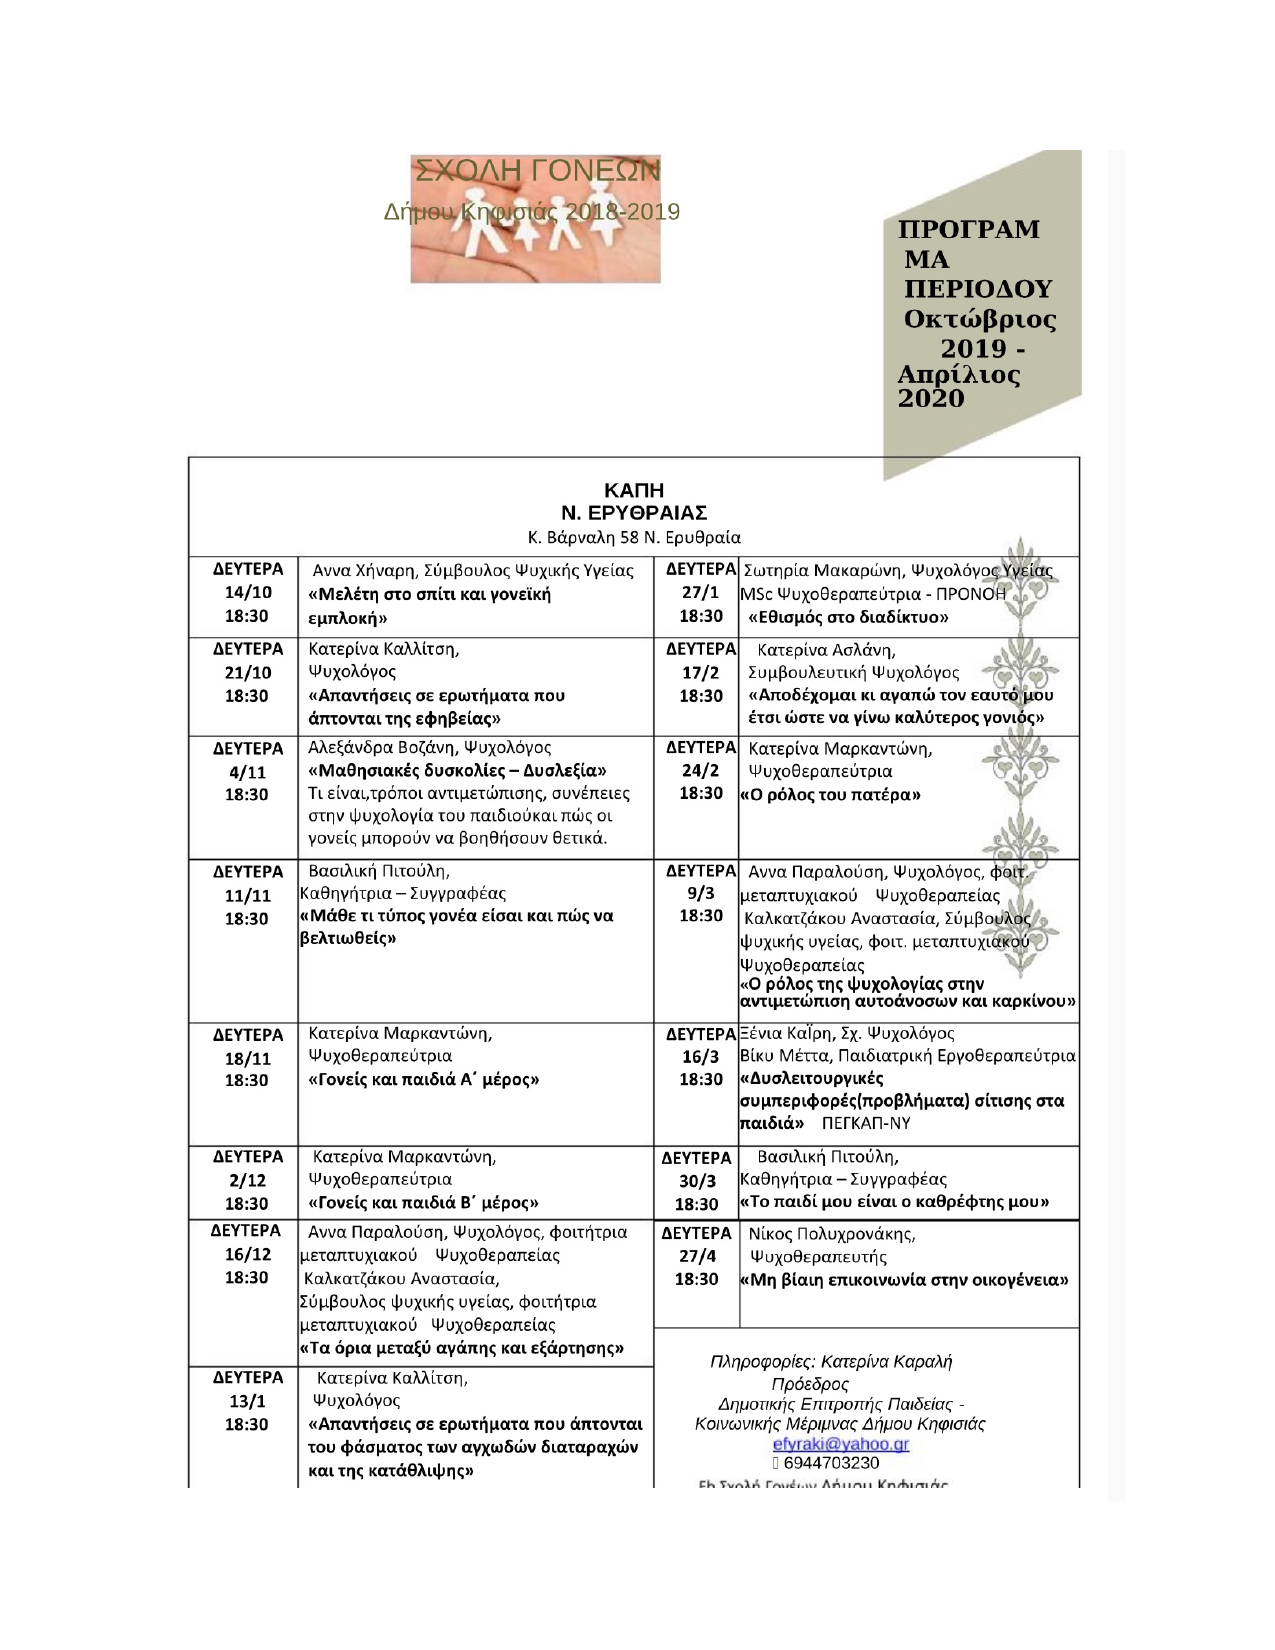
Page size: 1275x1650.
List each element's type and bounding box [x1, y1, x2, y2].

picture [150, 150, 1125, 1501]
